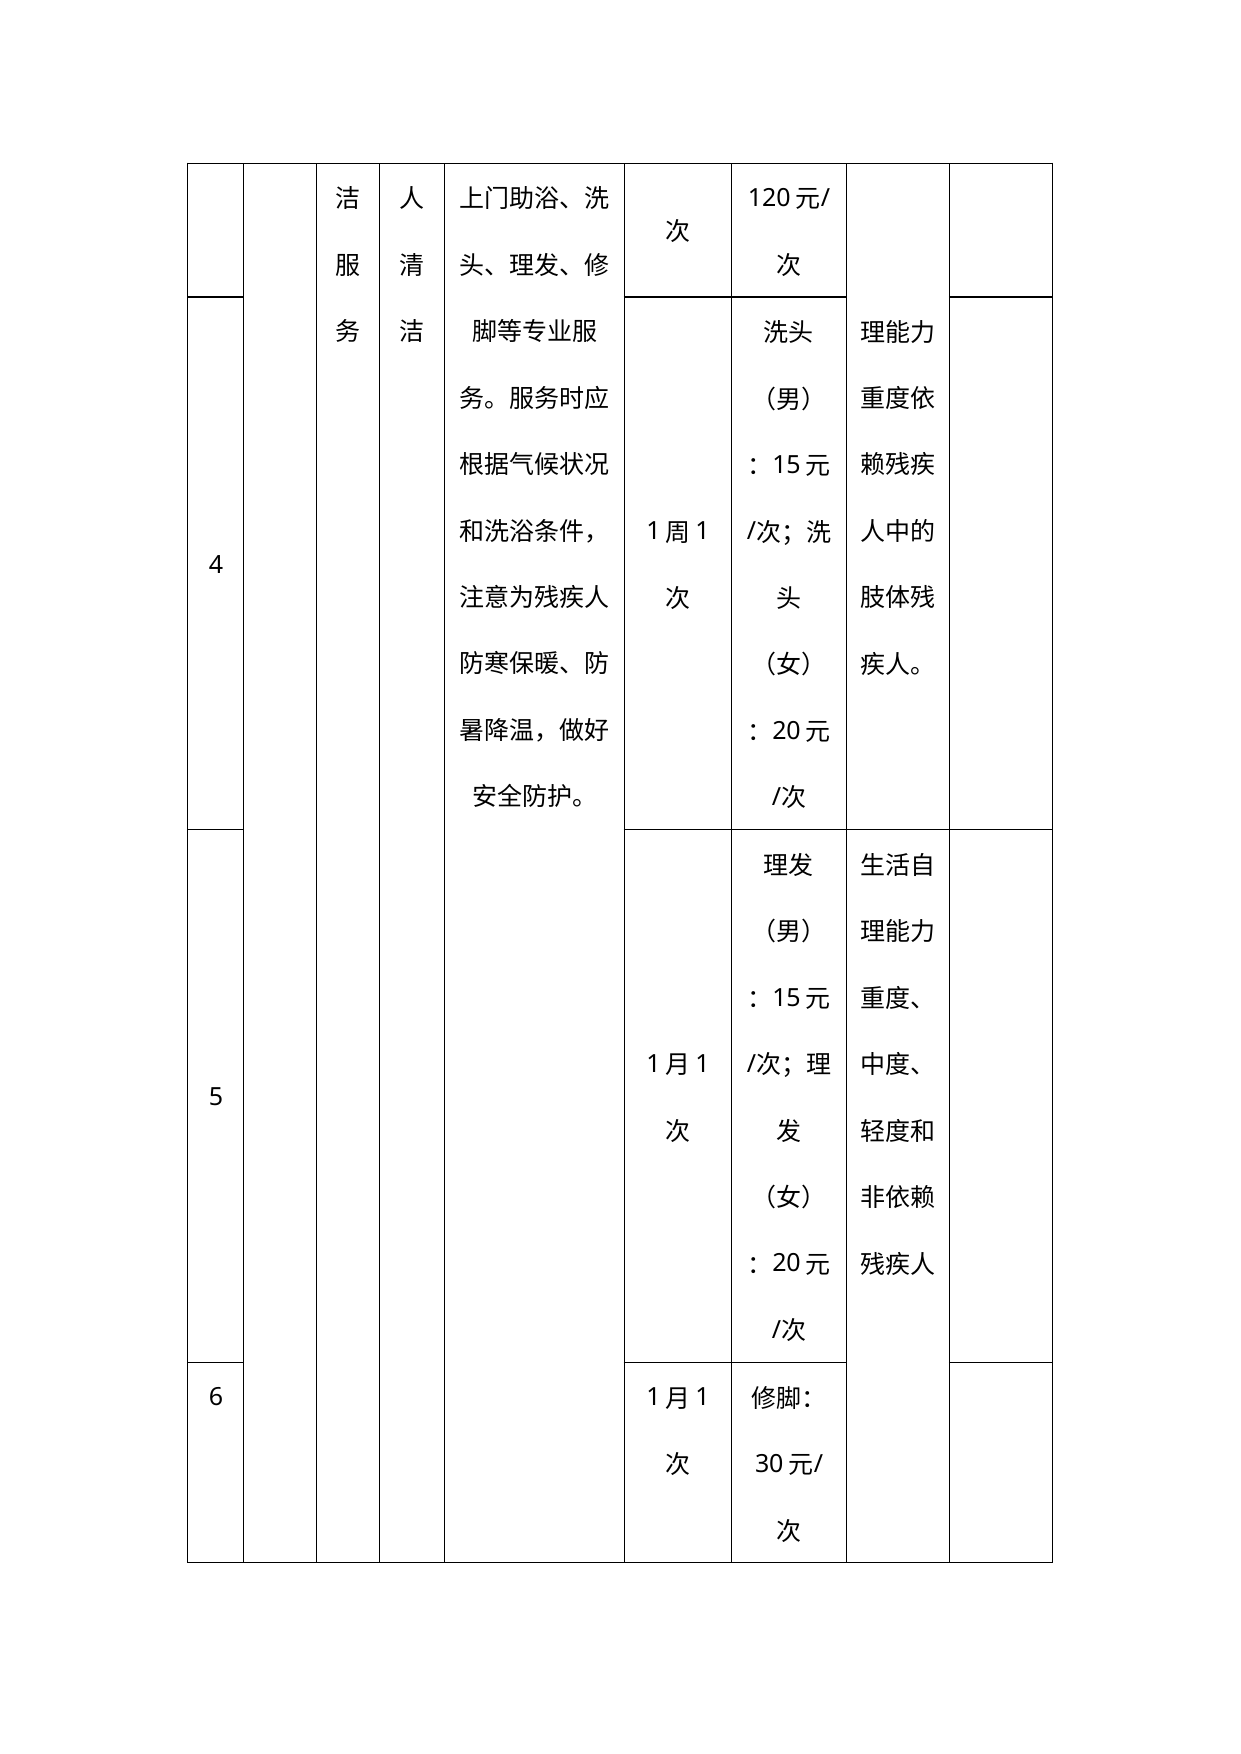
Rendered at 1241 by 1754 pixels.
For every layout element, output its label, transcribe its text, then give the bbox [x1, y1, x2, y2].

table_cell 3 [188, 164, 243, 296]
table_cell [950, 298, 1052, 829]
table_cell 生活自理能力重度、中度、轻度和非依赖残疾人 [847, 830, 949, 1562]
table_cell 1月1次 [625, 830, 731, 1362]
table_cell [847, 164, 949, 829]
table_cell 4 [188, 298, 243, 829]
table_cell 1月1次 [625, 1363, 731, 1562]
table_cell [950, 830, 1052, 1362]
table_cell [950, 1363, 1052, 1562]
table_cell [950, 164, 1052, 296]
table_cell 5 [188, 830, 243, 1362]
table_cell 1周1次 [625, 298, 731, 829]
table_cell 洗头（男）：15元/次；洗头（女）：20元/次 [732, 298, 846, 829]
table_cell 助洁服务 [317, 164, 379, 1562]
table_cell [445, 164, 624, 1562]
table_cell 1周1次 [625, 164, 731, 296]
table_cell 6 [188, 1363, 243, 1562]
table_cell 个人清洁 [380, 164, 444, 1562]
table_cell 助浴：120元/次 [732, 164, 846, 296]
table_cell 修脚：30元/次 [732, 1363, 846, 1562]
table_cell 理发（男）：15元/次；理发（女）：20元/次 [732, 830, 846, 1362]
